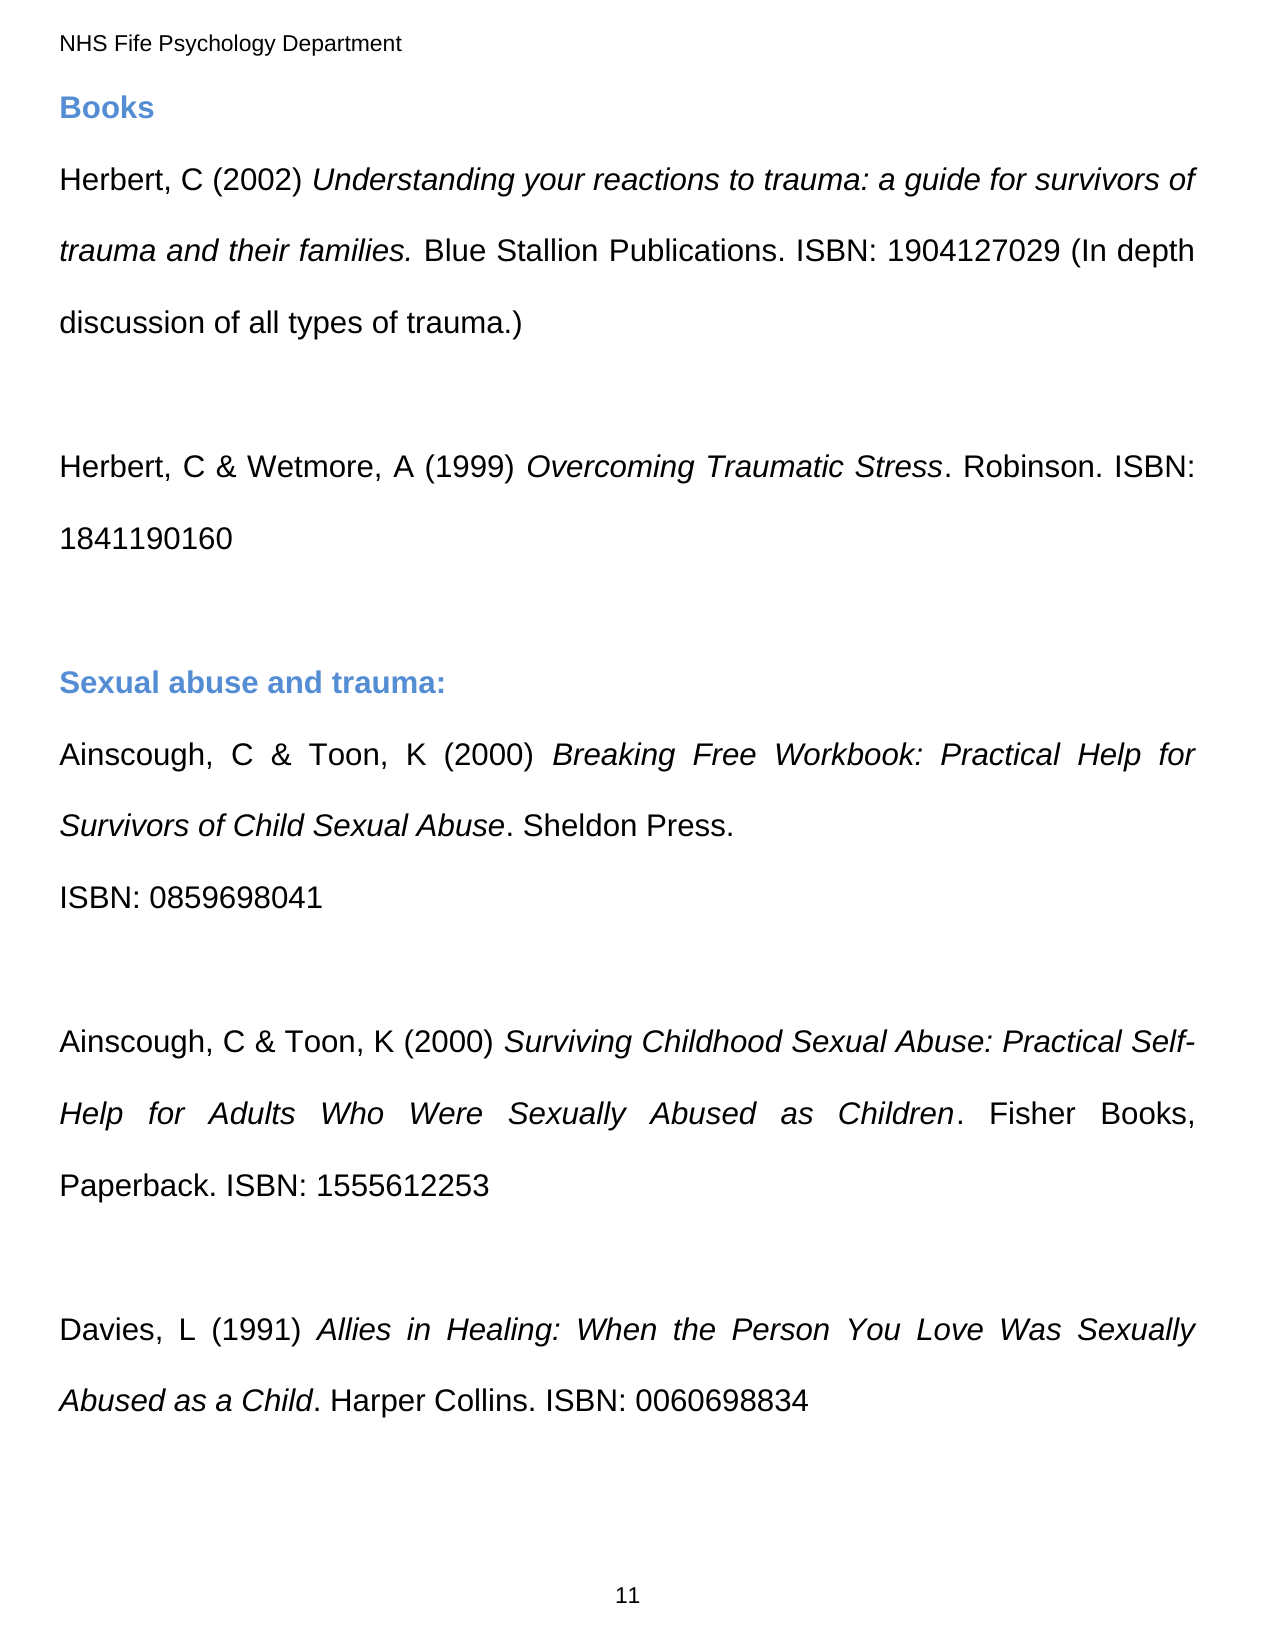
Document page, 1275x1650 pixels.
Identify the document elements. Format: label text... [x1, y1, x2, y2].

text Herbert, C & Wetmore, A (1999) Overcoming Traumatic Stress. Robinson. ISBN: 1841190160 [59, 448, 1196, 556]
text Books [59, 89, 1196, 124]
text ISBN: 0859698041 [59, 879, 1196, 915]
text Ainscough, C & Toon, K (2000) Breaking Free Workbook: Practical Help for Survivors of Child Sexual Abuse. Sheldon Press. [59, 736, 1196, 843]
text Davies, L (1991) Allies in Healing: When the Person You Love Was Sexually Abused as a Child. Harper Collins. ISBN: 0060698834 [59, 1311, 1196, 1418]
text Herbert, C (2002) Understanding your reactions to trauma: a guide for survivors of trauma and their families. Blue Stallion Publications. ISBN: 1904127029 (In depth discussion of all types of trauma.) [59, 161, 1196, 340]
text Sexual abuse and trauma: [59, 664, 1196, 699]
text Ainscough, C & Toon, K (2000) Surviving Childhood Sexual Abuse: Practical Self-Help for Adults Who Were Sexually Abused as Children. Fisher Books, Paperback. ISBN: 1555612253 [59, 1023, 1196, 1203]
